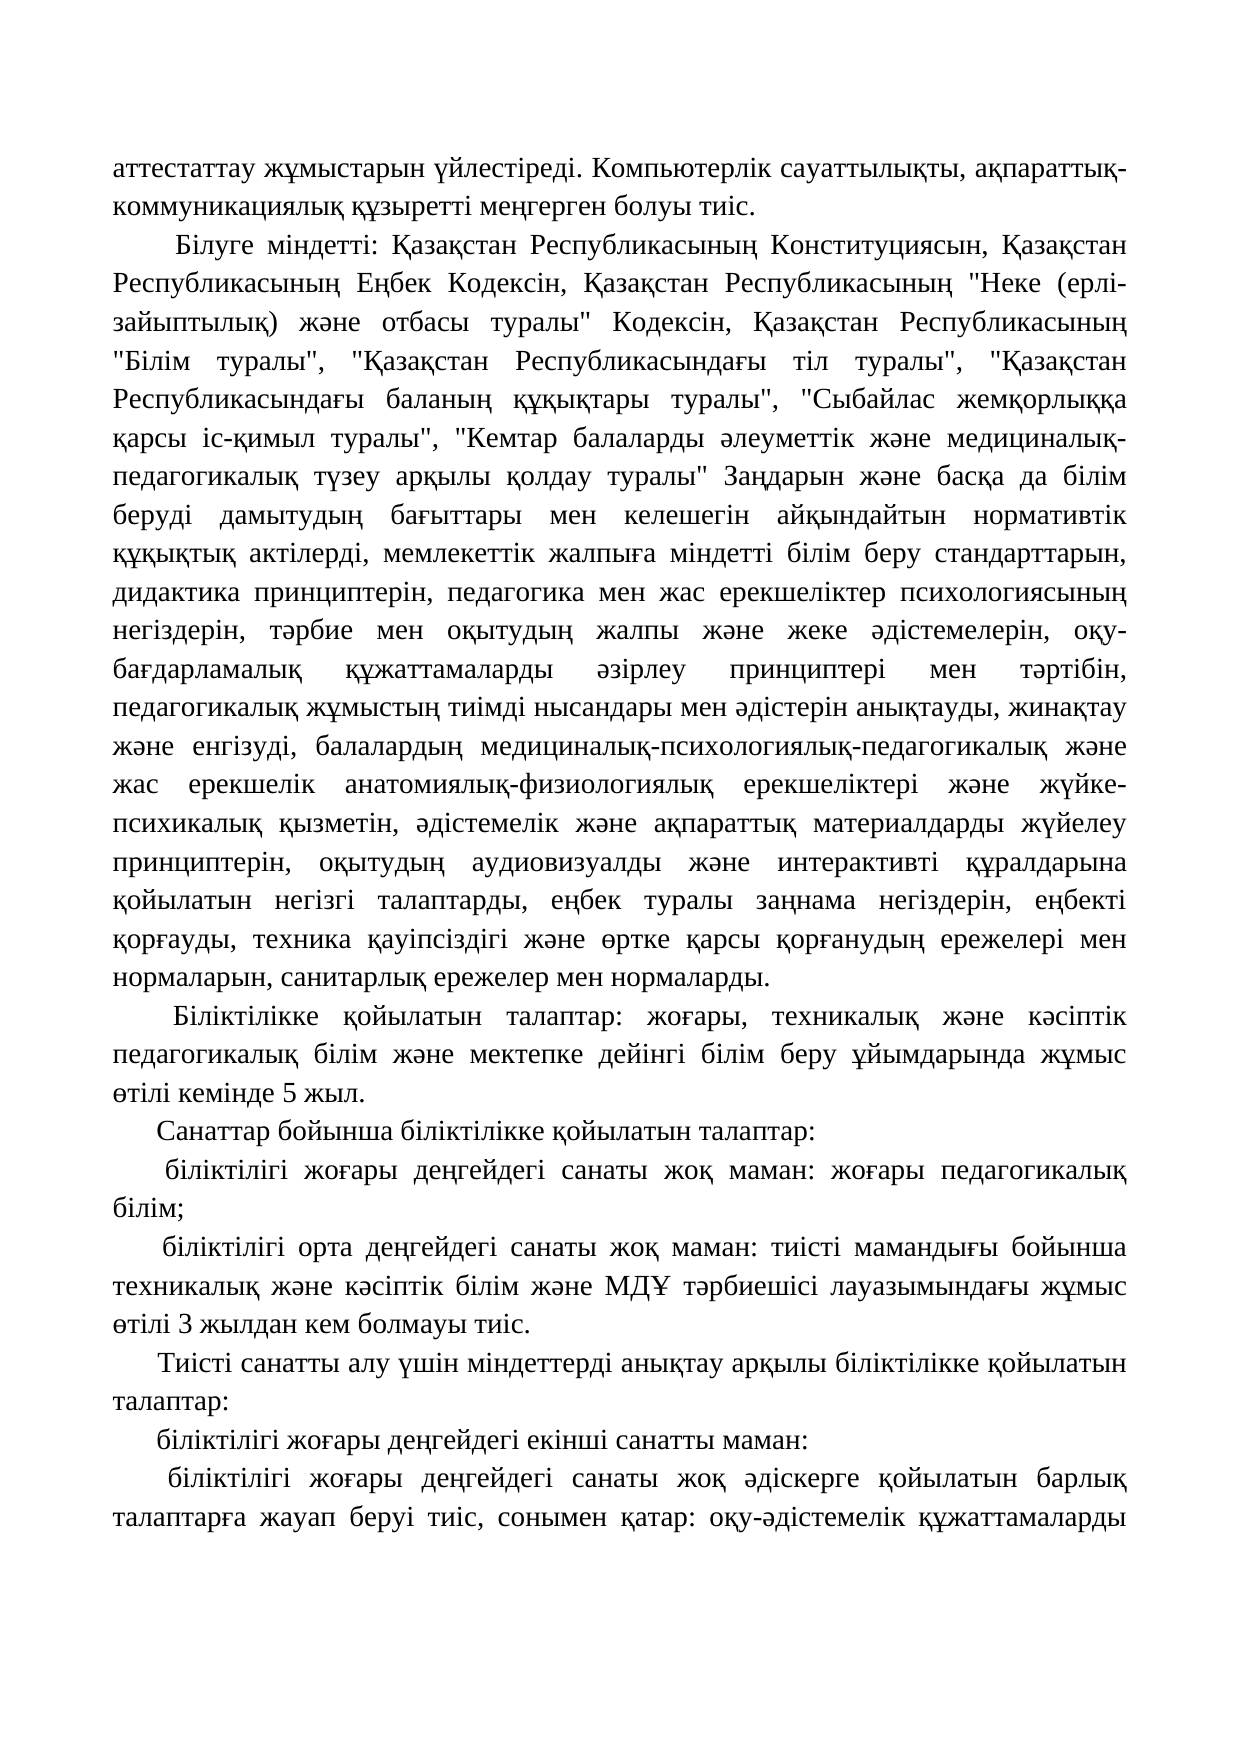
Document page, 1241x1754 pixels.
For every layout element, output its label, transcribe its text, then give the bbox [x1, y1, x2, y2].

text Санаттар бойынша біліктілікке қойылатын талаптар: [112, 1113, 1128, 1147]
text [112, 150, 1128, 222]
text біліктілігі жоғары деңгейдегі санаты жоқ маман: жоғары педагогикалық білім; [112, 1152, 1128, 1224]
text Білуге міндетті: Қазақстан Республикасының Конституциясын, Қазақстан Республикасының Еңбек Кодексін, Қазақстан Республикасының "Неке (ерлі-зайыптылық) және отбасы туралы" Кодексін, Қазақстан Республикасының "Білім туралы", "Қазақстан Республикасындағы тіл туралы", "Қазақстан Республикасындағы баланың құқықтары туралы", "Сыбайлас жемқорлыққа қарсы іс-қимыл туралы", "Кемтар балаларды әлеуметтік және медициналық-педагогикалық түзеу арқылы қолдау туралы" Заңдарын және басқа да білім беруді дамытудың бағыттары мен келешегін айқындайтын нормативтік құқықтық актілерді, мемлекеттік жалпыға міндетті білім беру стандарттарын, дидактика принциптерін, педагогика мен жас ерекшеліктер психологиясының негіздерін, тәрбие мен оқытудың жалпы және жеке әдістемелерін, оқу-бағдарламалық құжаттамаларды әзірлеу принциптері мен тәртібін, педагогикалық жұмыстың тиімді нысандары мен әдістерін анықтауды, жинақтау және енгізуді, балалардың медициналық-психологиялық-педагогикалық және жас ерекшелік анатомиялық-физиологиялық ерекшеліктері және жүйке-психикалық қызметін, әдістемелік және ақпараттық материалдарды жүйелеу принциптерін, оқытудың аудиовизуалды және интерактивті құралдарына қойылатын негізгі талаптарды, еңбек туралы заңнама негіздерін, еңбекті қорғауды, техника қауіпсіздігі және өртке қарсы қорғанудың ережелері мен нормаларын, санитарлық ережелер мен нормаларды. [112, 227, 1128, 993]
text біліктілігі орта деңгейдегі санаты жоқ маман: тиісті мамандығы бойынша техникалық және кәсіптік білім және МДҰ тәрбиешісі лауазымындағы жұмыс өтілі 3 жылдан кем болмауы тиіс. [112, 1229, 1128, 1340]
text Біліктілікке қойылатын талаптар: жоғары, техникалық және кәсіптік педагогикалық білім және мектепке дейінгі білім беру ұйымдарында жұмыс өтілі кемінде 5 жыл. [112, 998, 1128, 1108]
text біліктілігі жоғары деңгейдегі екінші санатты маман: [112, 1422, 1128, 1455]
text Тиісті санатты алу үшін міндеттерді анықтау арқылы біліктілікке қойылатын талаптар: [112, 1345, 1128, 1417]
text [112, 1460, 1128, 1532]
